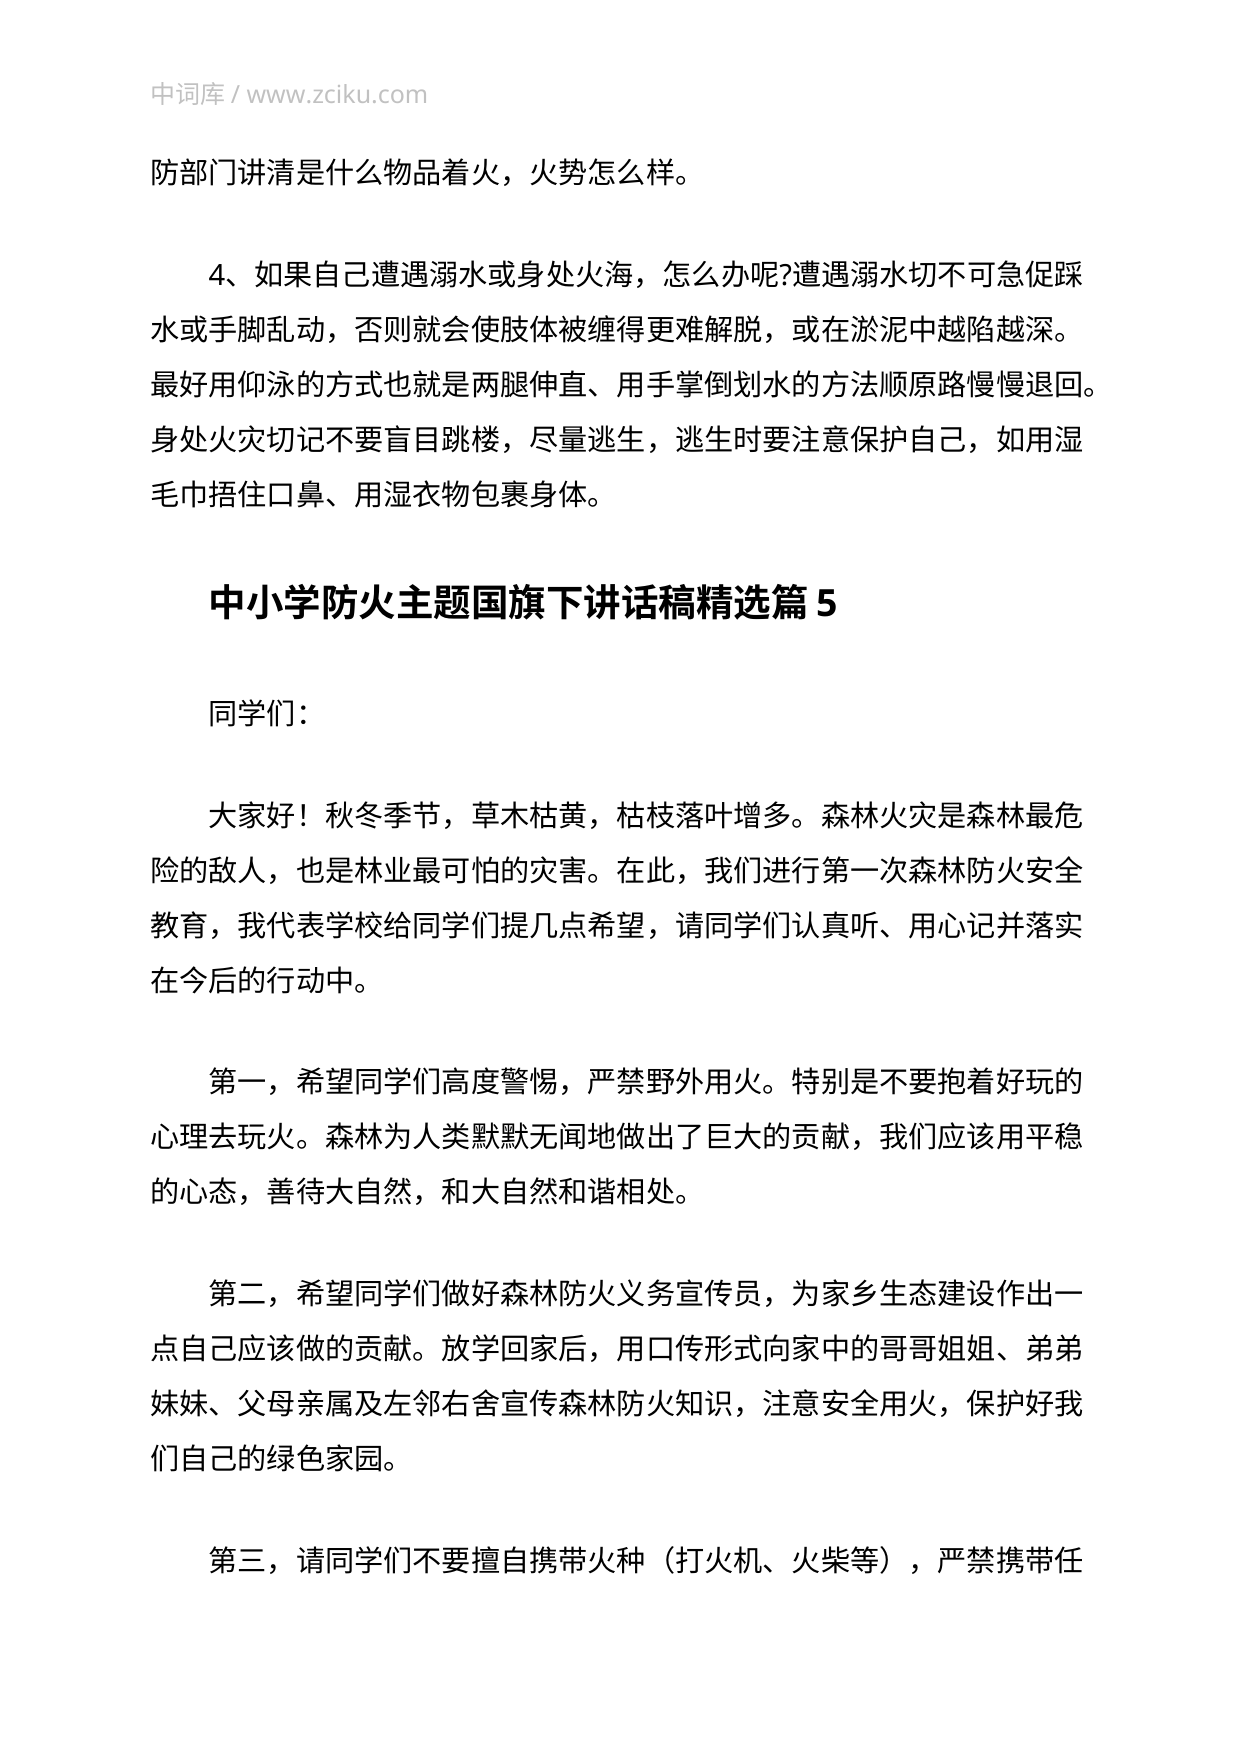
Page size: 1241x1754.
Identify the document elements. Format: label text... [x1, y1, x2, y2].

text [150, 150, 1090, 192]
text 第一，希望同学们高度警惕，严禁野外用火。特别是不要抱着好玩的心理去玩火。森林为人类默默无闻地做出了巨大的贡献，我们应该用平稳的心态，善待大自然，和大自然和谐相处。 [150, 1059, 1090, 1211]
text 第二，希望同学们做好森林防火义务宣传员，为家乡生态建设作出一点自己应该做的贡献。放学回家后，用口传形式向家中的哥哥姐姐、弟弟妹妹、父母亲属及左邻右舍宣传森林防火知识，注意安全用火，保护好我们自己的绿色家园。 [150, 1271, 1090, 1478]
text 中小学防火主题国旗下讲话稿精选篇5 [150, 573, 1090, 628]
text 大家好！秋冬季节，草木枯黄，枯枝落叶增多。森林火灾是森林最危险的敌人，也是林业最可怕的灾害。在此，我们进行第一次森林防火安全教育，我代表学校给同学们提几点希望，请同学们认真听、用心记并落实在今后的行动中。 [150, 793, 1090, 999]
text 4、如果自己遭遇溺水或身处火海，怎么办呢?遭遇溺水切不可急促踩水或手脚乱动，否则就会使肢体被缠得更难解脱，或在淤泥中越陷越深。最好用仰泳的方式也就是两腿伸直、用手掌倒划水的方法顺原路慢慢退回。身处火灾切记不要盲目跳楼，尽量逃生，逃生时要注意保护自己，如用湿毛巾捂住口鼻、用湿衣物包裹身体。 [150, 252, 1090, 514]
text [150, 1537, 1090, 1579]
text 同学们： [150, 691, 1090, 733]
